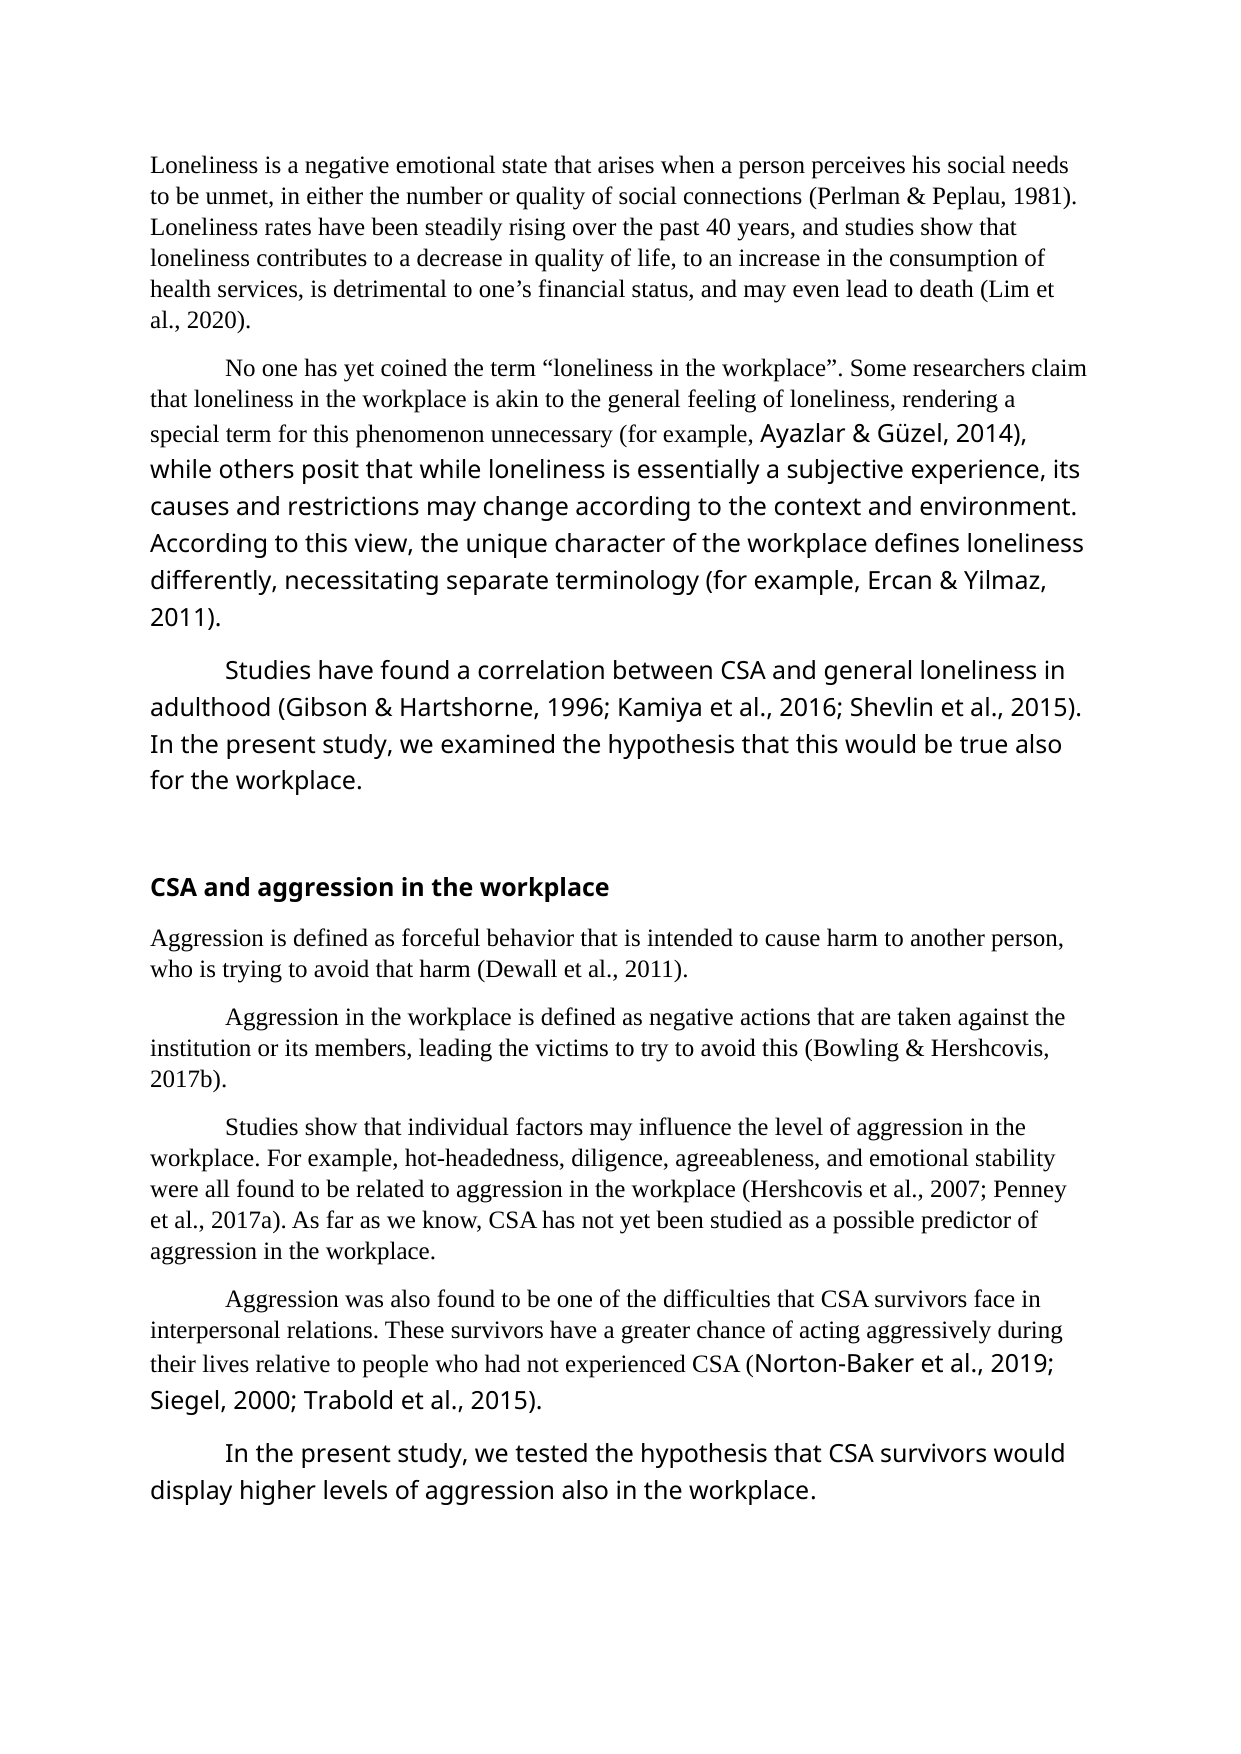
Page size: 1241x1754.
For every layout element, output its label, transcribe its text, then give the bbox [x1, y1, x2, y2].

text CSA and aggression in the workplace [150, 870, 1090, 904]
text Aggression in the workplace is defined as negative actions that are taken against the institution or its members, leading the victims to try to avoid this (Bowling & Hershcovis, 2017b). [150, 1002, 1090, 1093]
text Aggression is defined as forceful behavior that is intended to cause harm to another person, who is trying to avoid that harm (Dewall et al., 2011). [150, 923, 1090, 983]
text In the present study, we tested the hypothesis that CSA survivors would display higher levels of aggression also in the workplace. [150, 1436, 1090, 1507]
text Aggression was also found to be one of the difficulties that CSA survivors face in interpersonal relations. These survivors have a greater chance of acting aggressively during their lives relative to people who had not experienced CSA (). [150, 1284, 1090, 1417]
text Loneliness is a negative emotional state that arises when a person perceives his social needs to be unmet, in either the number or quality of social connections (Perlman & Peplau, 1981). Loneliness rates have been steadily rising over the past 40 years, and studies show that loneliness contributes to a decrease in quality of life, to an increase in the consumption of health services, is detrimental to one’s financial status, and may even lead to death (Lim et al., 2020). [150, 150, 1090, 334]
text Studies have found a correlation between CSA and general loneliness in adulthood (Gibson & Hartshorne, 1996; Kamiya et al., 2016; Shevlin et al., 2015). In the present study, we examined the hypothesis that this would be true also for the workplace. [150, 653, 1090, 797]
text No one has yet coined the term “loneliness in the workplace”. Some researchers claim that loneliness in the workplace is akin to the general feeling of loneliness, rendering a special term for this phenomenon unnecessary (for example, Ayazlar & Güzel, 2014), while others posit that while loneliness is essentially a subjective experience, its causes and restrictions may change according to the context and environment. According to this view, the unique character of the workplace defines loneliness differently, necessitating separate terminology (for example, Ercan & Yilmaz, 2011). [150, 353, 1090, 633]
text Studies show that individual factors may influence the level of aggression in the workplace. For example, hot-headedness, diligence, agreeableness, and emotional stability were all found to be related to aggression in the workplace (Hershcovis et al., 2007; Penney et al., 2017a). As far as we know, CSA has not yet been studied as a possible predictor of aggression in the workplace. [150, 1112, 1090, 1265]
